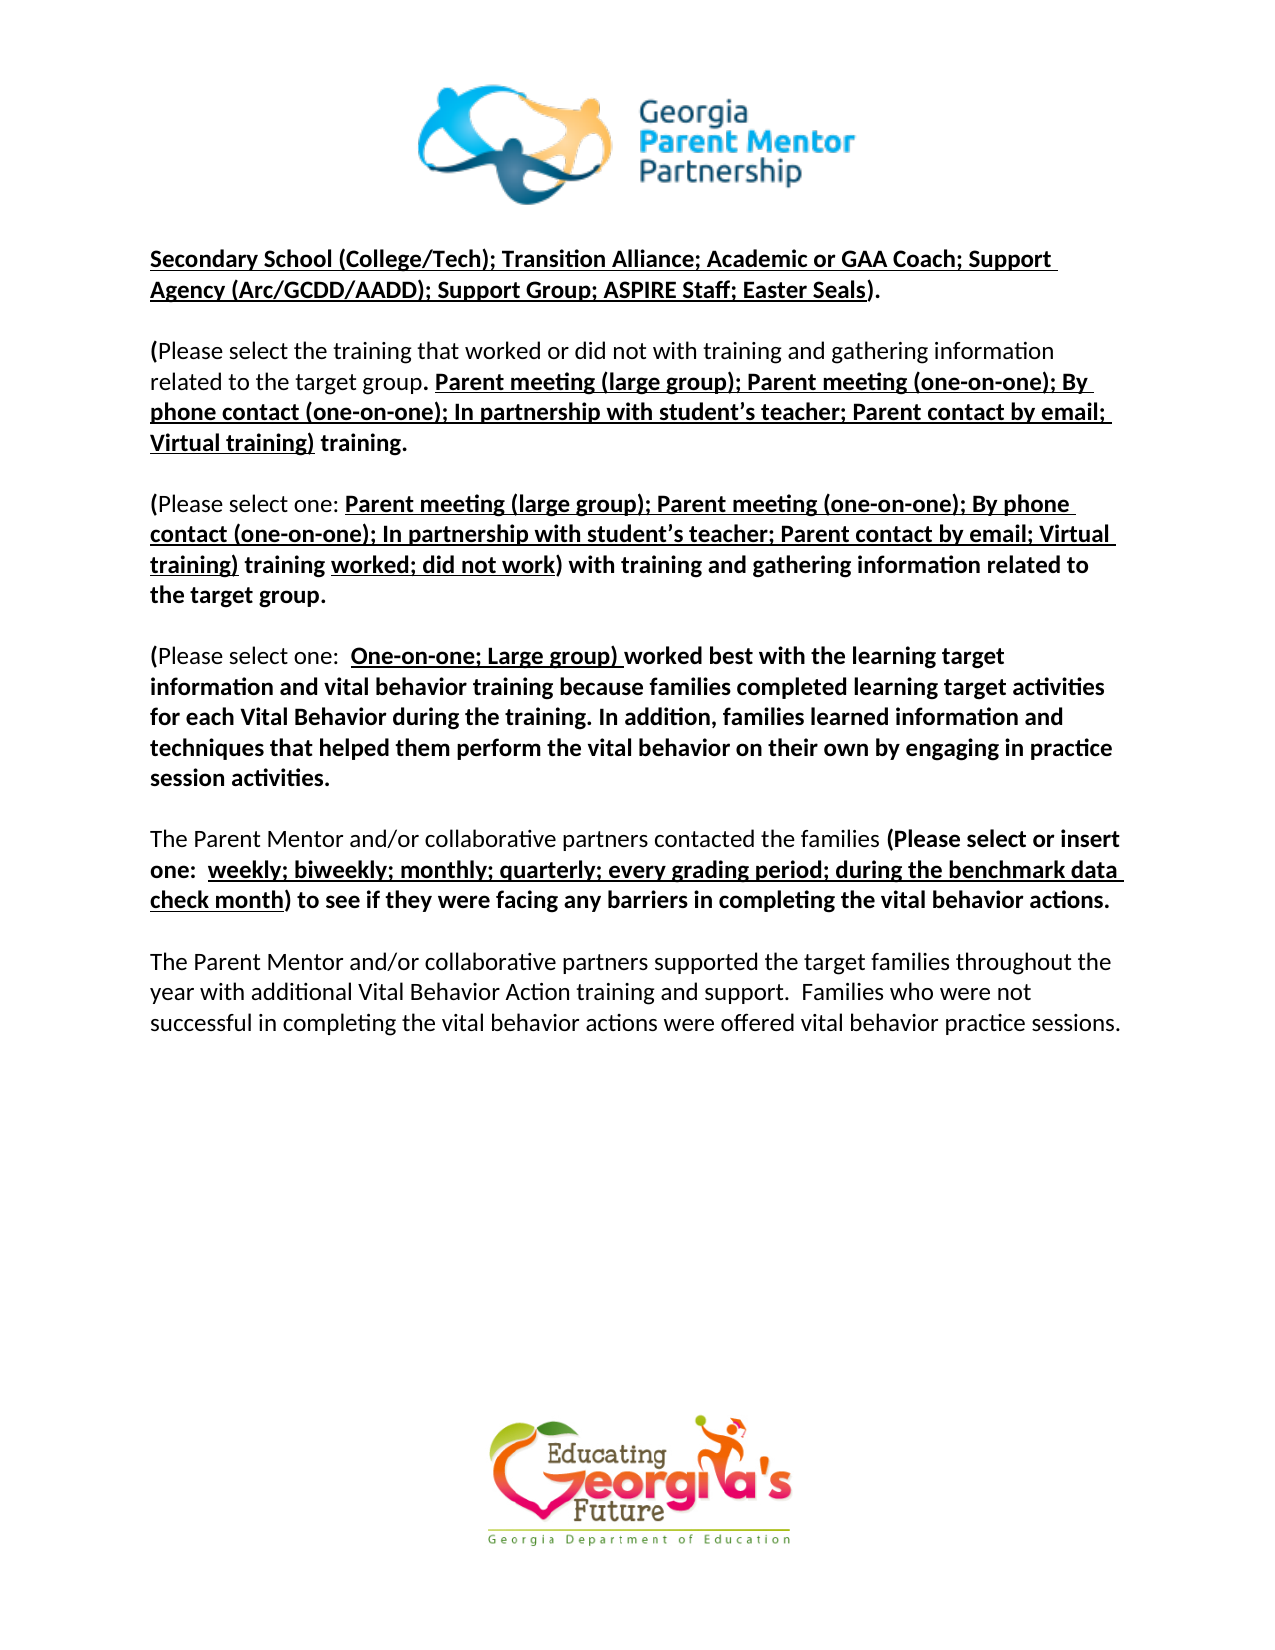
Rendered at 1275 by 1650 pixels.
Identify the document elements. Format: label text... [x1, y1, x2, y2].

picture [481, 1413, 794, 1547]
text The Parent Mentor and/or collaborative partners supported the target families throughout the year with additional Vital Behavior Action training and support. Families who were not successful in completing the vital behavior actions were offered vital behavior practice sessions. [150, 946, 1125, 1037]
text (Please select one: One-on-one; Large group) worked best with the learning target information and vital behavior training because families completed learning target activities for each Vital Behavior during the training. In addition, families learned information and techniques that helped them perform the vital behavior on their own by engaging in practice session activities. [150, 640, 1125, 793]
text (Please select the training that worked or did not with training and gathering information related to the target group. Parent meeting (large group); Parent meeting (one-on-one); By phone contact (one-on-one); In partnership with student’s teacher; Parent contact by email; Virtual training) training. [150, 335, 1125, 457]
picture [403, 75, 872, 216]
text The Parent Mentor and/or collaborative partners contacted the families (Please select or insert one: weekly; biweekly; monthly; quarterly; every grading period; during the benchmark data check month) to see if they were facing any barriers in completing the vital behavior actions. [150, 823, 1125, 915]
text (Please select one: Parent meeting (large group); Parent meeting (one-on-one); By phone contact (one-on-one); In partnership with student’s teacher; Parent contact by email; Virtual training) training worked; did not work) with training and gathering information related to the target group. [150, 488, 1125, 610]
